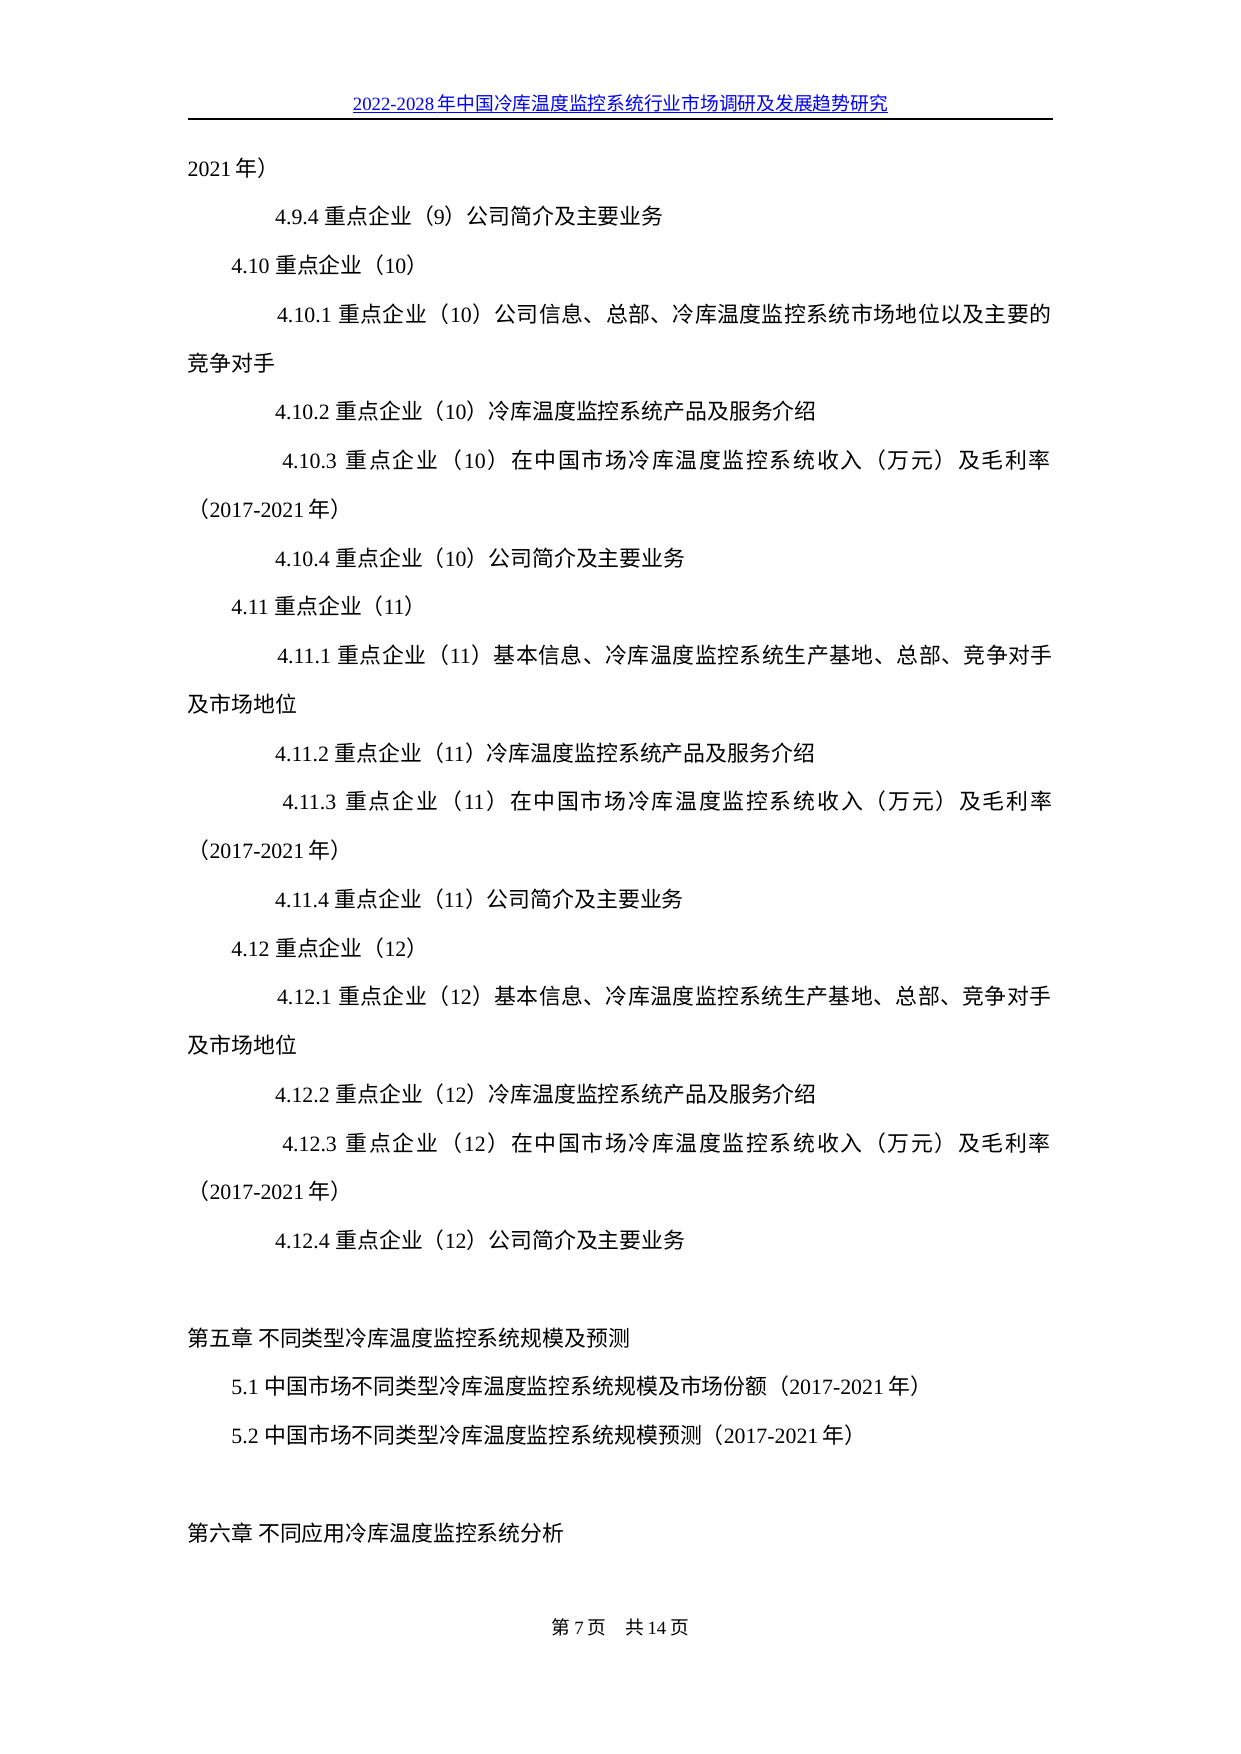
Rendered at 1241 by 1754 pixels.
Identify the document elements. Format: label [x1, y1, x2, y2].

text [187, 150, 1053, 1548]
